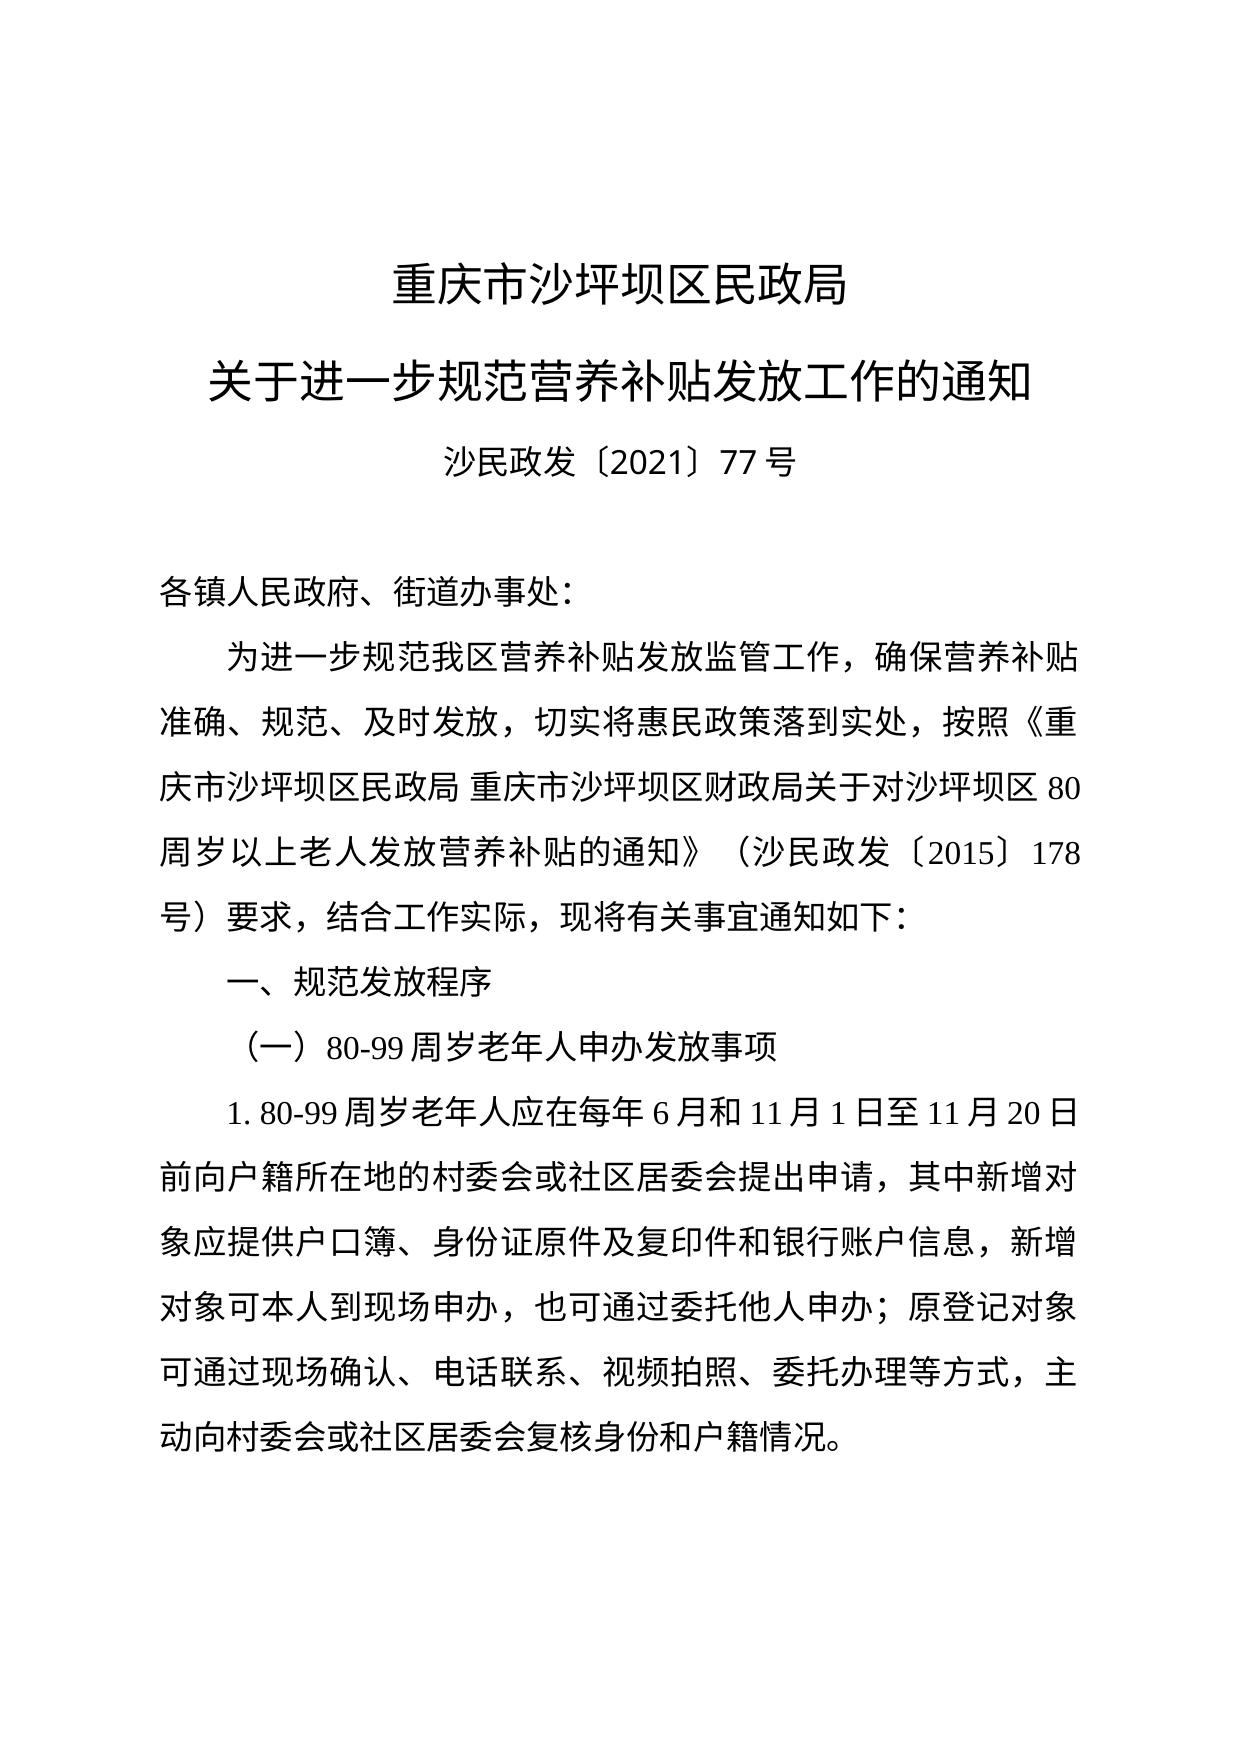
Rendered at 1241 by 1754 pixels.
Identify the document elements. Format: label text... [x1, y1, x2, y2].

text 沙民政发〔2021〕77号 [159, 428, 1081, 493]
text 关于进一步规范营养补贴发放工作的通知 [159, 330, 1081, 428]
text 1. 80-99周岁老年人应在每年6月和11月1日至11月20日前向户籍所在地的村委会或社区居委会提出申请，其中新增对象应提供户口簿、身份证原件及复印件和银行账户信息，新增对象可本人到现场申办，也可通过委托他人申办；原登记对象可通过现场确认、电话联系、视频拍照、委托办理等方式，主动向村委会或社区居委会复核身份和户籍情况。 [159, 1078, 1081, 1468]
text 重庆市沙坪坝区民政局 [159, 233, 1081, 330]
text （一）80-99周岁老年人申办发放事项 [159, 1013, 1081, 1078]
text 一、规范发放程序 [159, 948, 1081, 1013]
text 为进一步规范我区营养补贴发放监管工作，确保营养补贴准确、规范、及时发放，切实将惠民政策落到实处，按照《重庆市沙坪坝区民政局 重庆市沙坪坝区财政局关于对沙坪坝区80周岁以上老人发放营养补贴的通知》（沙民政发〔2015〕178号）要求，结合工作实际，现将有关事宜通知如下： [159, 623, 1081, 948]
text 各镇人民政府、街道办事处： [159, 558, 1081, 623]
